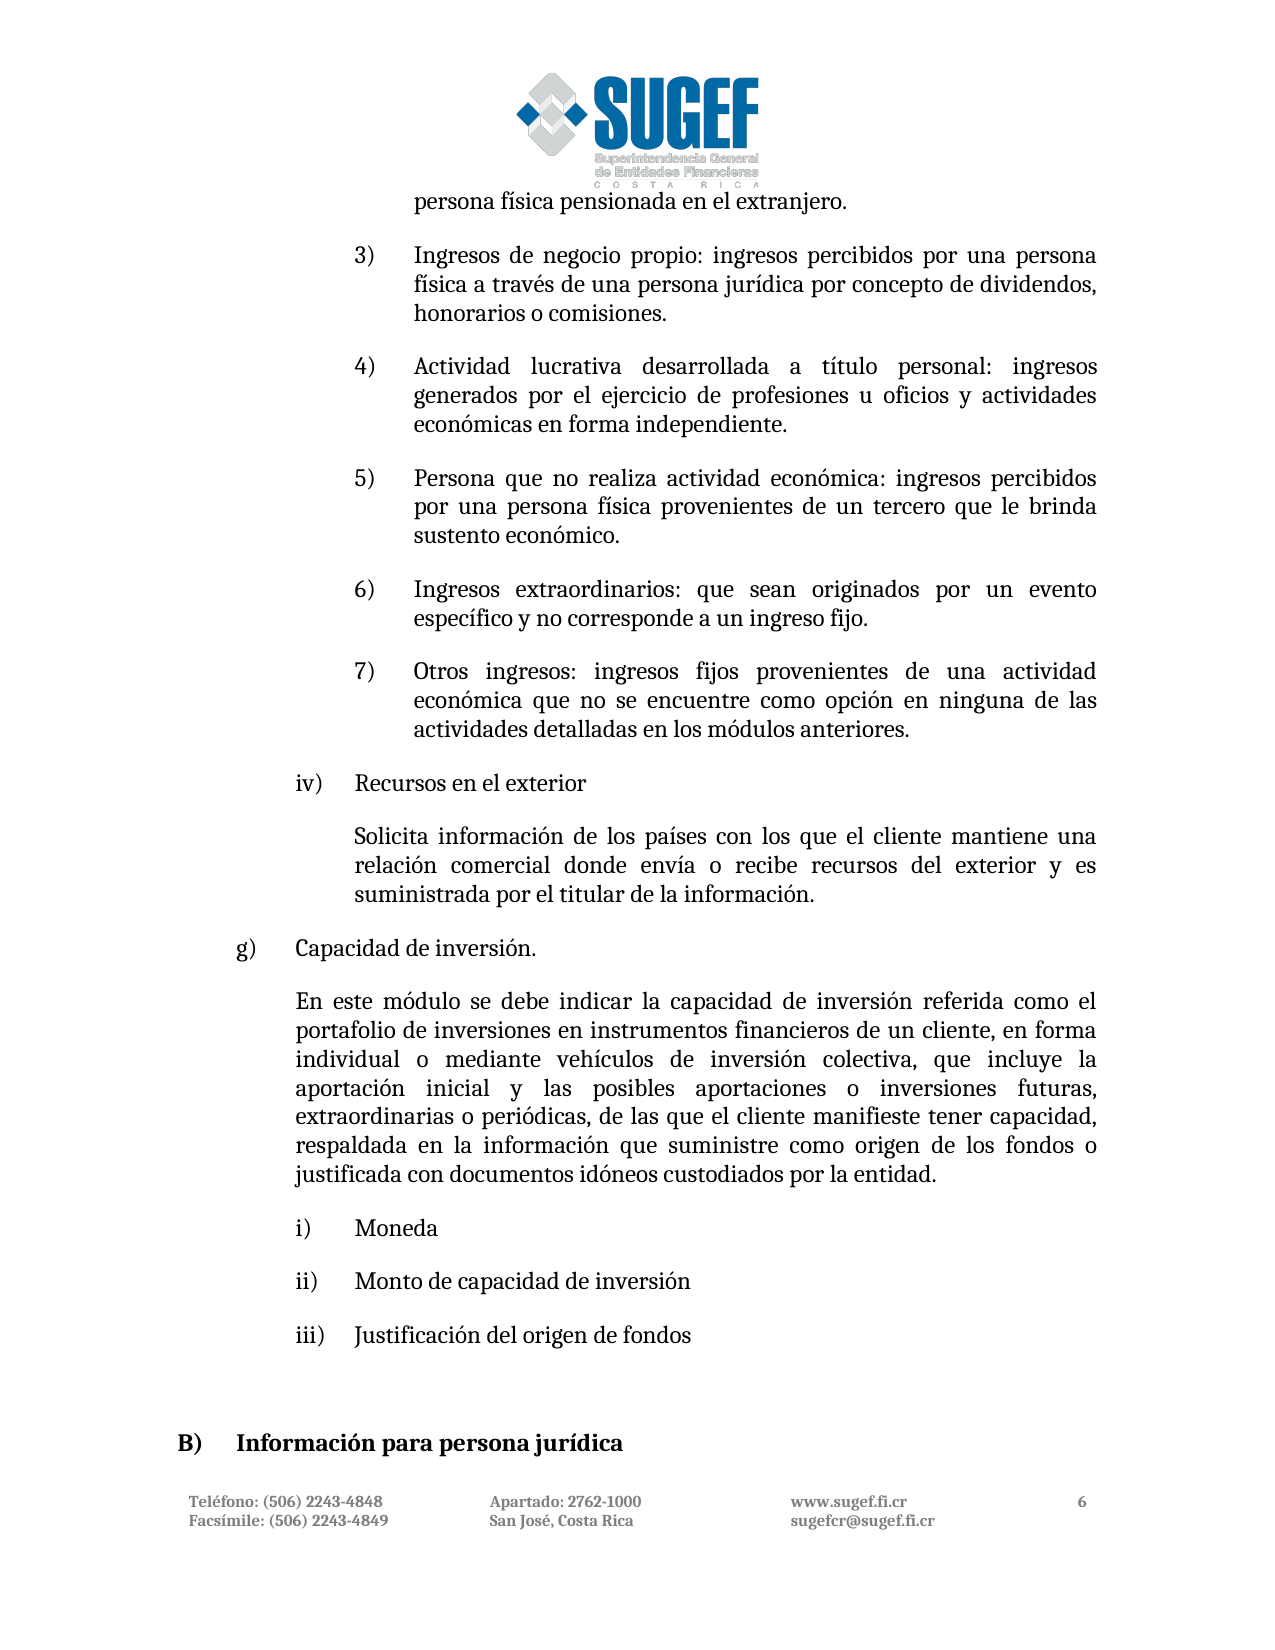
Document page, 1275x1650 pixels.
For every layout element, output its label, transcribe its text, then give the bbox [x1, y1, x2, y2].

text 6) Ingresos extraordinarios: que sean originados por un evento específico y no corresponde a un ingreso fijo. [354, 575, 1098, 632]
text iii) Justificación del origen de fondos [295, 1321, 1098, 1350]
text i) Moneda [295, 1213, 1098, 1242]
text B) Información para persona jurídica [177, 1428, 1098, 1457]
picture [516, 73, 759, 188]
text iv) Recursos en el exterior [295, 768, 1098, 797]
text ii) Monto de capacidad de inversión [295, 1267, 1098, 1296]
text 5) Persona que no realiza actividad económica: ingresos percibidos por una persona física provenientes de un tercero que le brinda sustento económico. [354, 463, 1098, 550]
text 7) Otros ingresos: ingresos fijos provenientes de una actividad económica que no se encuentre como opción en ninguna de las actividades detalladas en los módulos anteriores. [354, 657, 1098, 743]
text 3) Ingresos de negocio propio: ingresos percibidos por una persona física a través de una persona jurídica por concepto de dividendos, honorarios o comisiones. [354, 241, 1098, 327]
text g) Capacidad de inversión. [236, 933, 1098, 962]
text 2) Pensionado: registrar la información solicitada relacionada a la persona física pensionada en el extranjero. [354, 187, 1098, 216]
text Solicita información de los países con los que el cliente mantiene una relación comercial donde envía o recibe recursos del exterior y es suministrada por el titular de la información. [354, 822, 1098, 908]
text 4) Actividad lucrativa desarrollada a título personal: ingresos generados por el ejercicio de profesiones u oficios y actividades económicas en forma independiente. [354, 352, 1098, 438]
text En este módulo se debe indicar la capacidad de inversión referida como el portafolio de inversiones en instrumentos financieros de un cliente, en forma individual o mediante vehículos de inversión colectiva, que incluye la aportación inicial y las posibles aportaciones o inversiones futuras, extraordinarias o periódicas, de las que el cliente manifieste tener capacidad, respaldada en la información que suministre como origen de los fondos o justificada con documentos idóneos custodiados por la entidad. [295, 987, 1098, 1188]
